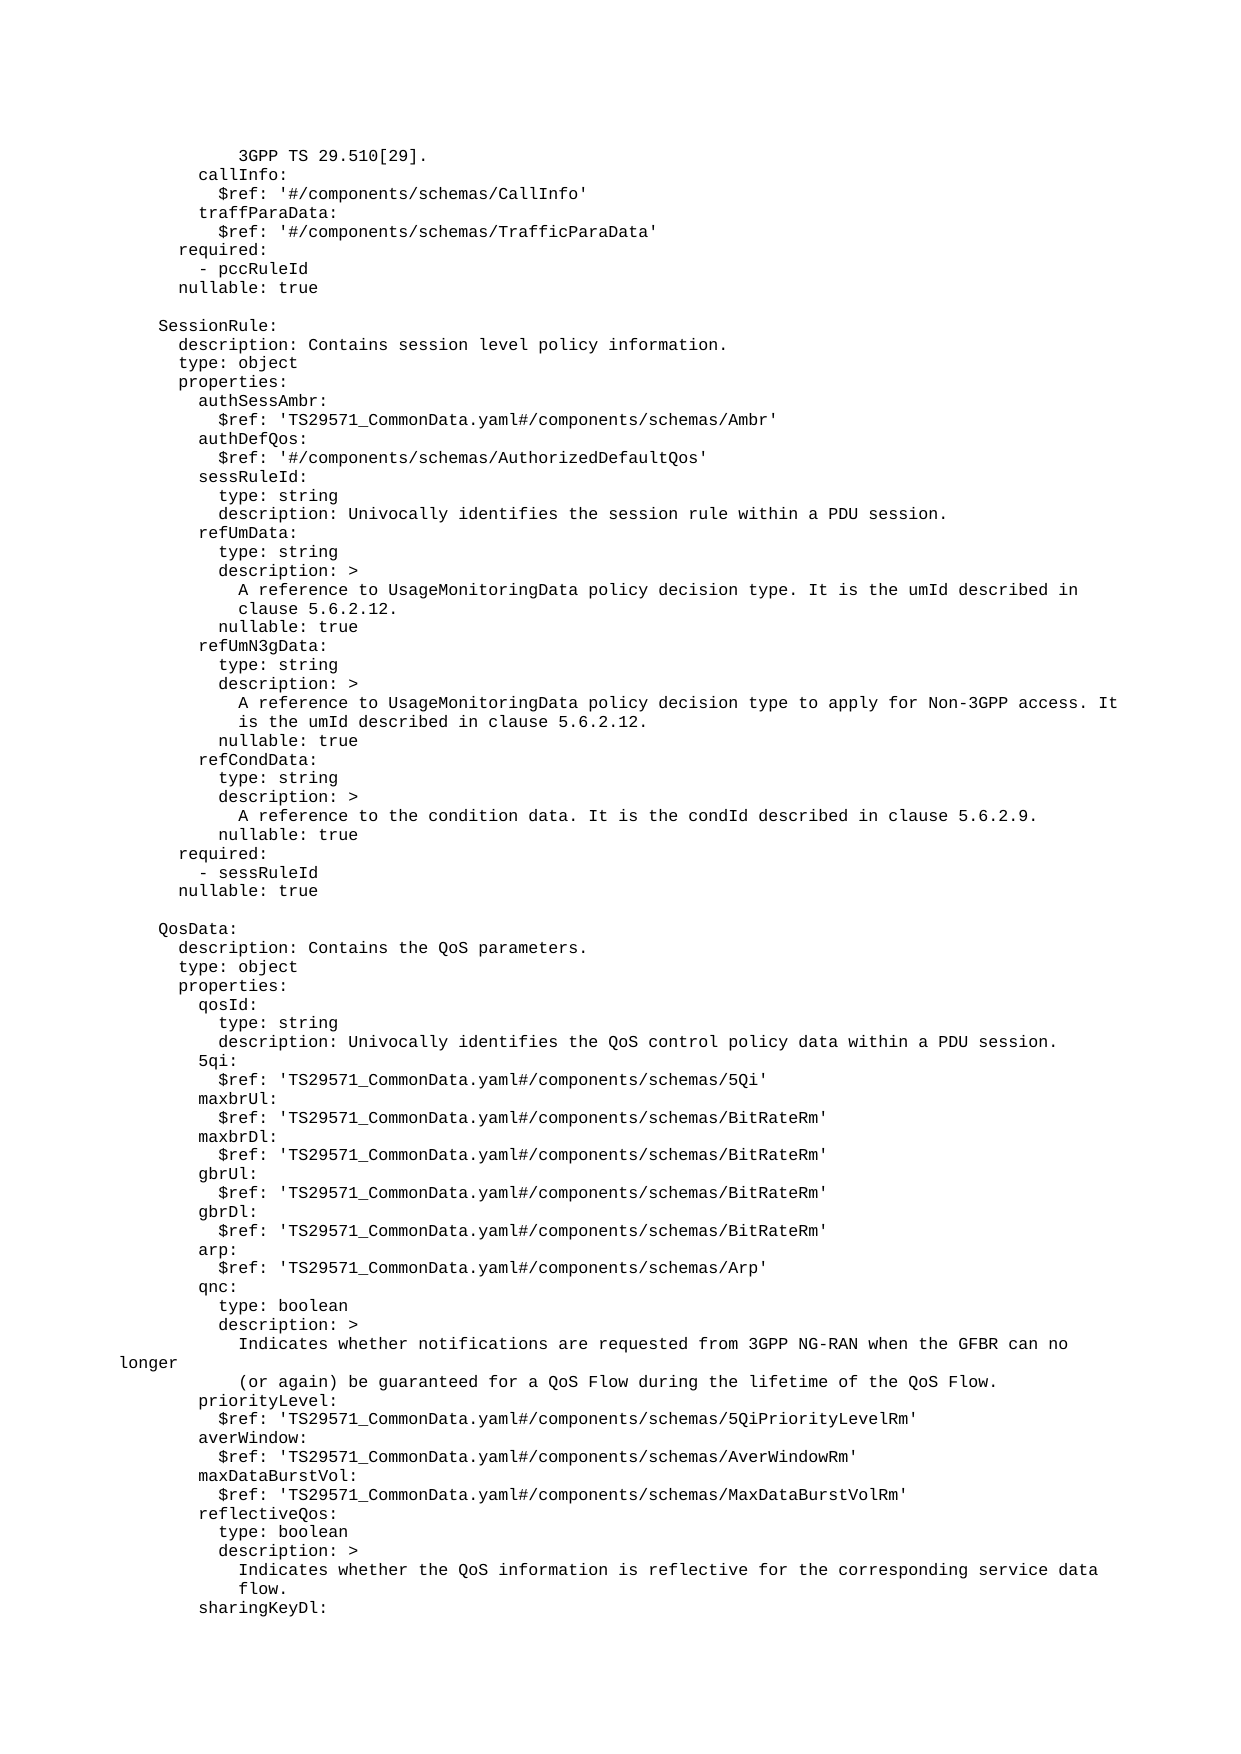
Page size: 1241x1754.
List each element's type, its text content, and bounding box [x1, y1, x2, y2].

text $ref: 'TS29571_CommonData.yaml#/components/schemas/5QiPriorityLevelRm' [118, 1411, 1122, 1430]
text authSessAmbr: [118, 393, 1122, 412]
text $ref: '#/components/schemas/CallInfo' [118, 185, 1122, 204]
text authDefQos: [118, 431, 1122, 449]
text qnc: [118, 1279, 1122, 1298]
text properties: [118, 977, 1122, 996]
text $ref: '#/components/schemas/AuthorizedDefaultQos' [118, 449, 1122, 468]
text A reference to UsageMonitoringData policy decision type. It is the umId described in [118, 581, 1122, 600]
text $ref: 'TS29571_CommonData.yaml#/components/schemas/Arp' [118, 1260, 1122, 1279]
text 3GPP TS 29.510[29]. [118, 148, 1122, 167]
text description: > [118, 676, 1122, 694]
text clause 5.6.2.12. [118, 600, 1122, 619]
text nullable: true [118, 280, 1122, 298]
text type: string [118, 544, 1122, 562]
text required: [118, 845, 1122, 864]
text properties: [118, 374, 1122, 393]
text type: object [118, 355, 1122, 374]
text description: Contains session level policy information. [118, 336, 1122, 355]
text callInfo: [118, 167, 1122, 185]
text description: Contains the QoS parameters. [118, 939, 1122, 958]
text is the umId described in clause 5.6.2.12. [118, 713, 1122, 732]
text nullable: true [118, 732, 1122, 751]
text type: boolean [118, 1298, 1122, 1317]
text maxbrDl: [118, 1128, 1122, 1147]
text nullable: true [118, 619, 1122, 638]
text qosId: [118, 996, 1122, 1015]
text $ref: 'TS29571_CommonData.yaml#/components/schemas/BitRateRm' [118, 1185, 1122, 1203]
text nullable: true [118, 826, 1122, 845]
text averWindow: [118, 1430, 1122, 1449]
text SessionRule: [118, 317, 1122, 336]
text gbrUl: [118, 1166, 1122, 1185]
text sharingKeyDl: [118, 1599, 1122, 1618]
text traffParaData: [118, 204, 1122, 223]
text maxDataBurstVol: [118, 1467, 1122, 1486]
text refUmN3gData: [118, 638, 1122, 657]
text $ref: '#/components/schemas/TrafficParaData' [118, 223, 1122, 242]
text description: Univocally identifies the session rule within a PDU session. [118, 506, 1122, 525]
text A reference to UsageMonitoringData policy decision type to apply for Non-3GPP access. It [118, 694, 1122, 713]
text - pccRuleId [118, 261, 1122, 280]
text type: object [118, 958, 1122, 977]
text refCondData: [118, 751, 1122, 770]
text description: > [118, 789, 1122, 808]
text Indicates whether notifications are requested from 3GPP NG-RAN when the GFBR can no longer [118, 1336, 1122, 1373]
text - sessRuleId [118, 864, 1122, 883]
text (or again) be guaranteed for a QoS Flow during the lifetime of the QoS Flow. [118, 1373, 1122, 1392]
text 5qi: [118, 1053, 1122, 1072]
text sessRuleId: [118, 468, 1122, 487]
text gbrDl: [118, 1203, 1122, 1222]
text $ref: 'TS29571_CommonData.yaml#/components/schemas/BitRateRm' [118, 1147, 1122, 1166]
text maxbrUl: [118, 1090, 1122, 1109]
text description: Univocally identifies the QoS control policy data within a PDU session. [118, 1034, 1122, 1053]
text $ref: 'TS29571_CommonData.yaml#/components/schemas/MaxDataBurstVolRm' [118, 1486, 1122, 1505]
text flow. [118, 1581, 1122, 1599]
text type: string [118, 487, 1122, 506]
text refUmData: [118, 525, 1122, 544]
text type: string [118, 1015, 1122, 1034]
text arp: [118, 1241, 1122, 1260]
text QosData: [118, 921, 1122, 939]
text $ref: 'TS29571_CommonData.yaml#/components/schemas/BitRateRm' [118, 1222, 1122, 1241]
text $ref: 'TS29571_CommonData.yaml#/components/schemas/AverWindowRm' [118, 1449, 1122, 1467]
text description: > [118, 562, 1122, 581]
text $ref: 'TS29571_CommonData.yaml#/components/schemas/5Qi' [118, 1072, 1122, 1090]
text A reference to the condition data. It is the condId described in clause 5.6.2.9. [118, 808, 1122, 826]
text description: > [118, 1543, 1122, 1562]
text priorityLevel: [118, 1392, 1122, 1411]
text $ref: 'TS29571_CommonData.yaml#/components/schemas/Ambr' [118, 412, 1122, 431]
text $ref: 'TS29571_CommonData.yaml#/components/schemas/BitRateRm' [118, 1109, 1122, 1128]
text reflectiveQos: [118, 1505, 1122, 1524]
text required: [118, 242, 1122, 261]
text Indicates whether the QoS information is reflective for the corresponding service data [118, 1562, 1122, 1581]
text description: > [118, 1317, 1122, 1336]
text nullable: true [118, 883, 1122, 902]
text type: string [118, 657, 1122, 676]
text type: string [118, 770, 1122, 789]
text type: boolean [118, 1524, 1122, 1543]
